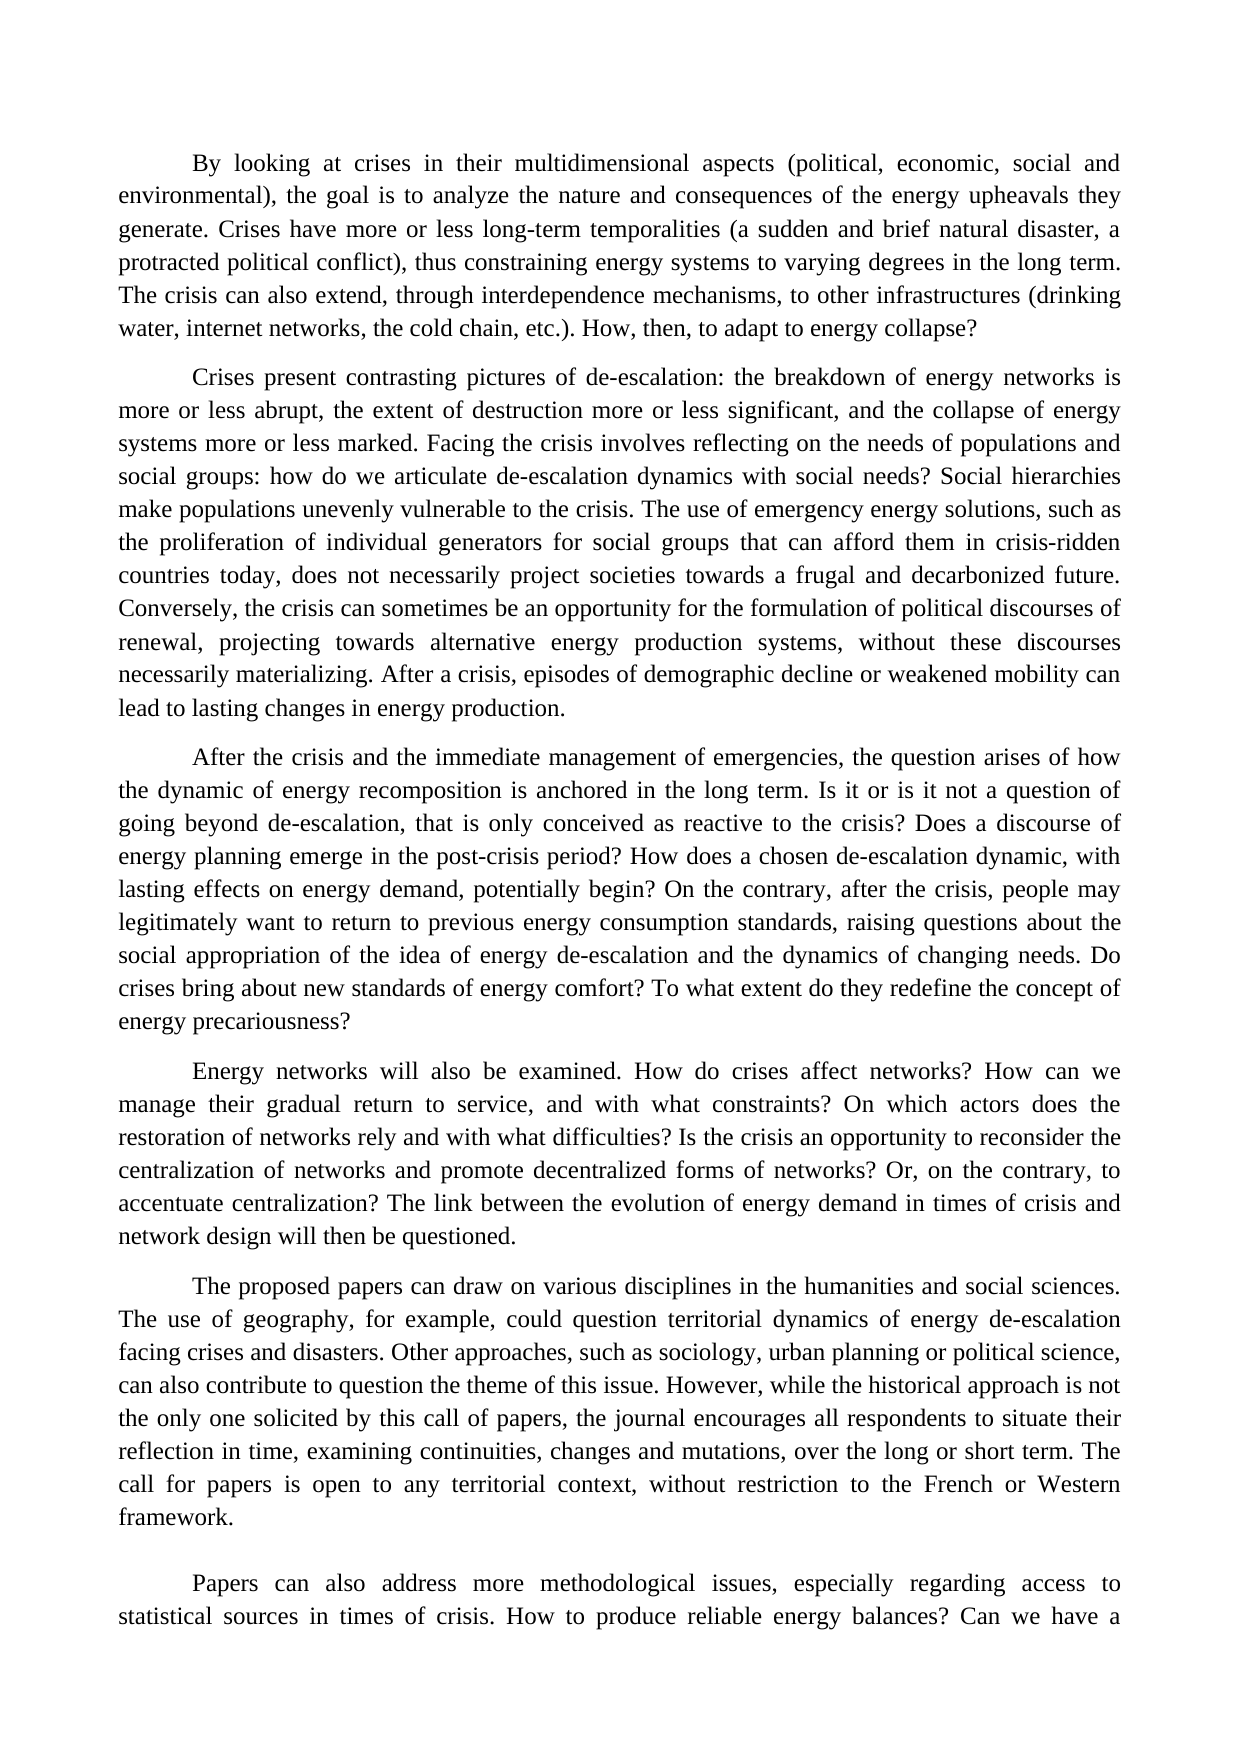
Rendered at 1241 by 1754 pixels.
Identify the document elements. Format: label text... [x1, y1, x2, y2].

text The proposed papers can draw on various disciplines in the humanities and social sciences. The use of geography, for example, could question territorial dynamics of energy de-escalation facing crises and disasters. Other approaches, such as sociology, urban planning or political science, can also contribute to question the theme of this issue. However, while the historical approach is not the only one solicited by this call of papers, the journal encourages all respondents to situate their reflection in time, examining continuities, changes and mutations, over the long or short term. The call for papers is open to any territorial context, without restriction to the French or Western framework. [118, 1271, 1122, 1531]
text Crises present contrasting pictures of de-escalation: the breakdown of energy networks is more or less abrupt, the extent of destruction more or less significant, and the collapse of energy systems more or less marked. Facing the crisis involves reflecting on the needs of populations and social groups: how do we articulate de-escalation dynamics with social needs? Social hierarchies make populations unevenly vulnerable to the crisis. The use of emergency energy solutions, such as the proliferation of individual generators for social groups that can afford them in crisis-ridden countries today, does not necessarily project societies towards a frugal and decarbonized future. Conversely, the crisis can sometimes be an opportunity for the formulation of political discourses of renewal, projecting towards alternative energy production systems, without these discourses necessarily materializing. After a crisis, episodes of demographic decline or weakened mobility can lead to lasting changes in energy production. [118, 362, 1122, 721]
text By looking at crises in their multidimensional aspects (political, economic, social and environmental), the goal is to analyze the nature and consequences of the energy upheavals they generate. Crises have more or less long-term temporalities (a sudden and brief natural disaster, a protracted political conflict), thus constraining energy systems to varying degrees in the long term. The crisis can also extend, through interdependence mechanisms, to other infrastructures (drinking water, internet networks, the cold chain, etc.). How, then, to adapt to energy collapse? [118, 148, 1122, 341]
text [118, 1568, 1122, 1630]
text Energy networks will also be examined. How do crises affect networks? How can we manage their gradual return to service, and with what constraints? On which actors does the restoration of networks rely and with what difficulties? Is the crisis an opportunity to reconsider the centralization of networks and promote decentralized forms of networks? Or, on the contrary, to accentuate centralization? The link between the evolution of energy demand in times of crisis and network design will then be questioned. [118, 1056, 1122, 1250]
text After the crisis and the immediate management of emergencies, the question arises of how the dynamic of energy recomposition is anchored in the long term. Is it or is it not a question of going beyond de-escalation, that is only conceived as reactive to the crisis? Does a discourse of energy planning emerge in the post-crisis period? How does a chosen de-escalation dynamic, with lasting effects on energy demand, potentially begin? On the contrary, after the crisis, people may legitimately want to return to previous energy consumption standards, raising questions about the social appropriation of the idea of energy de-escalation and the dynamics of changing needs. Do crises bring about new standards of energy comfort? To what extent do they redefine the concept of energy precariousness? [118, 742, 1122, 1035]
